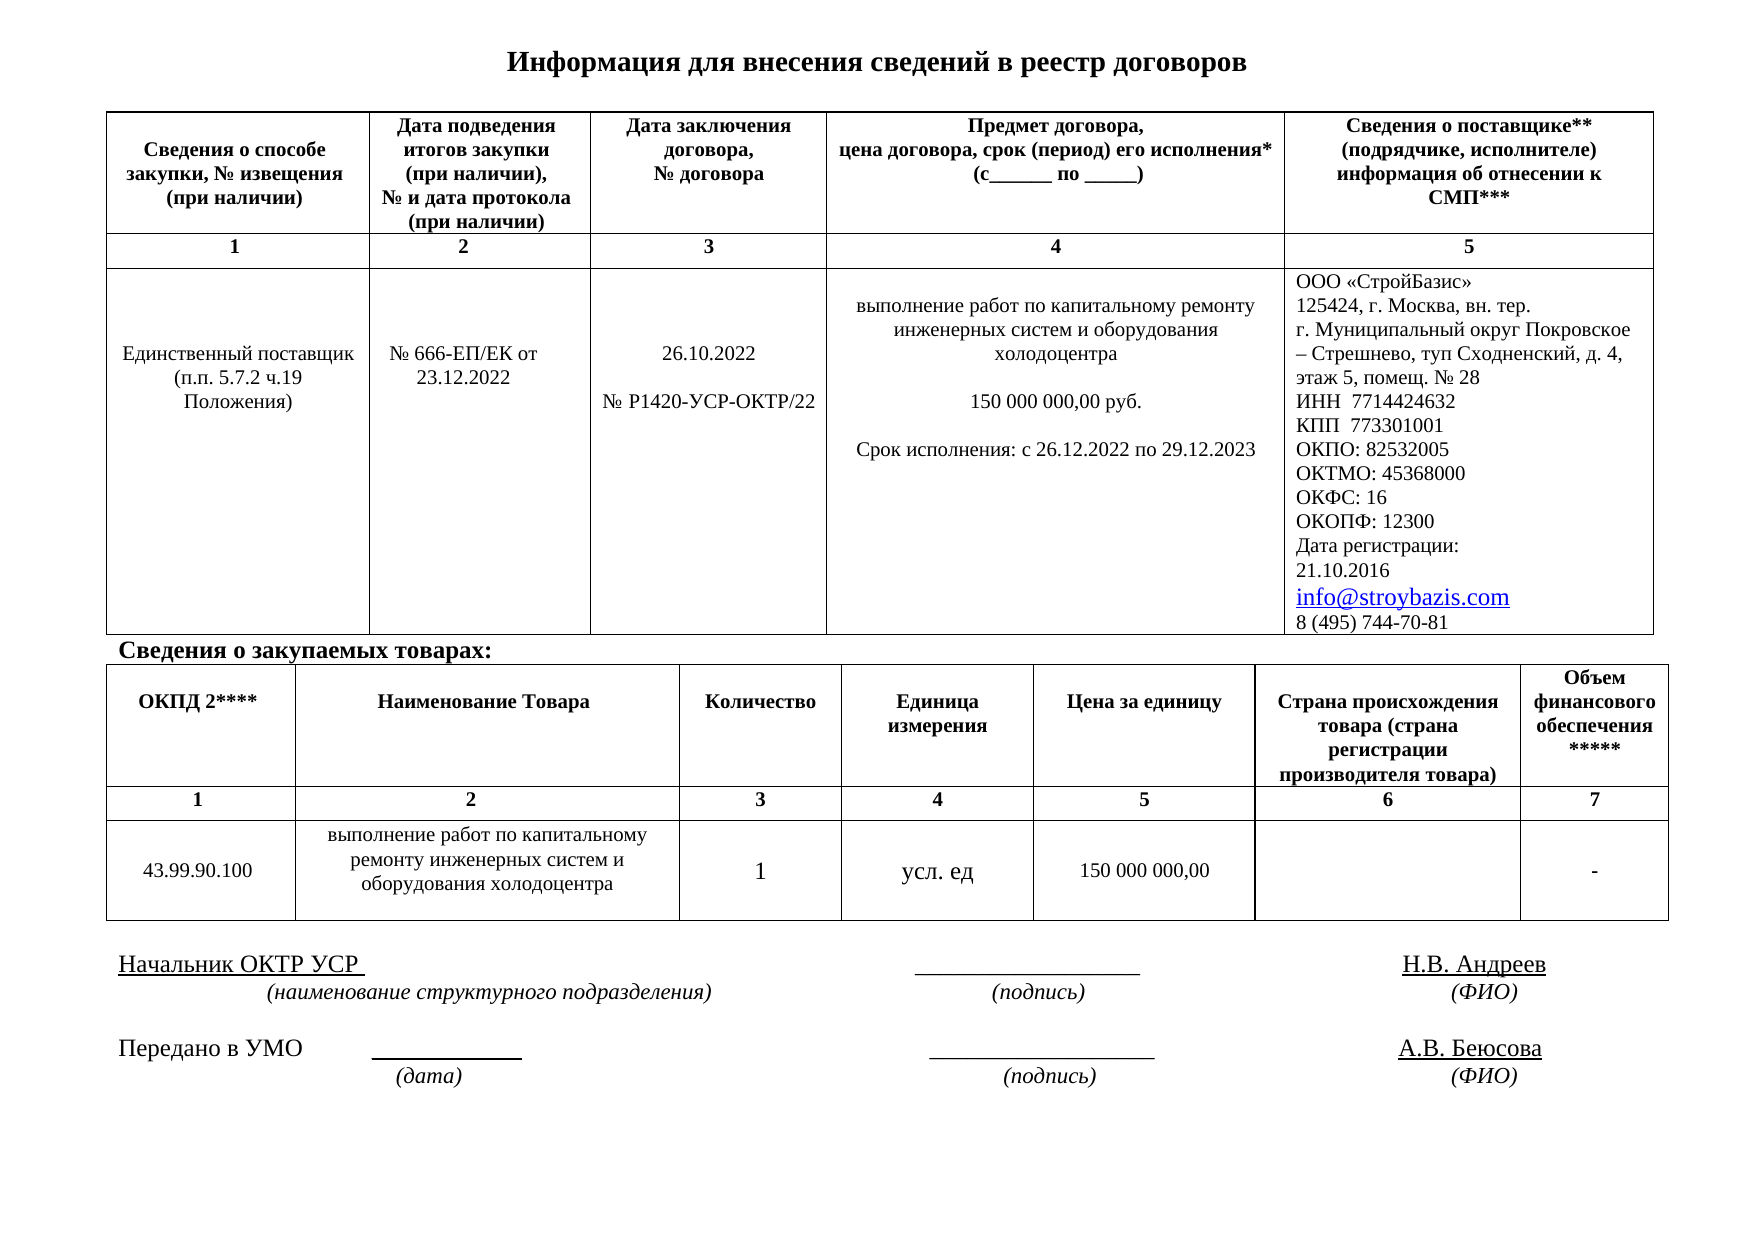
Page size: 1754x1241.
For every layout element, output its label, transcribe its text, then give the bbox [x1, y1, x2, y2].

table_cell № 666-ЕП/ЕК от 23.12.2022 [370, 269, 590, 634]
table_cell 5 [1034, 787, 1254, 820]
text (дата) (подпись) (ФИО) [118, 1062, 1636, 1088]
table_cell 3 [680, 787, 841, 820]
table_cell 4 [842, 787, 1033, 820]
table_header Количество [680, 665, 841, 786]
table_cell [1256, 821, 1520, 919]
table_header Цена за единицу [1034, 665, 1254, 786]
table_cell Единственный поставщик (п.п. 5.7.2 ч.19 Положения) [107, 269, 369, 634]
table_cell 1 [680, 821, 841, 919]
table_header Объем финансового обеспечения***** [1521, 665, 1668, 786]
table_cell 1 [107, 234, 369, 268]
table_cell 5 [1285, 234, 1653, 268]
table_header Сведения о способе закупки, № извещения (при наличии) [107, 113, 369, 233]
table_cell выполнение работ по капитальному ремонту инженерных систем и оборудования холодоцентра [296, 821, 679, 919]
text Сведения о закупаемых товарах: [118, 635, 1636, 664]
table_header Наименование Товара [296, 665, 679, 786]
table_cell ООО «СтройБазис» 125424, г. Москва, вн. тер. г. Муниципальный округ Покровское – Стрешнево, туп Сходненский, д. 4, этаж 5, помещ. № 28 ИНН 7714424632 КПП 773301001 ОКПО: 82532005 ОКТМО: 45368000 ОКФС: 16 ОКОПФ: 12300 Дата регистрации: 21.10.2016 info@stroybazis.com 8 (495) 744-70-81 [1285, 269, 1653, 634]
table_cell 7 [1521, 787, 1668, 820]
table_cell 1 [107, 787, 295, 820]
text Информация для внесения сведений в реестр договоров [118, 44, 1636, 78]
table_header Страна происхождения товара (страна регистрации производителя товара) [1256, 665, 1520, 786]
table_cell выполнение работ по капитальному ремонту инженерных систем и оборудования холодоцентра 150 000 000,00 руб. Срок исполнения: с 26.12.2022 по 29.12.2023 [827, 269, 1284, 634]
table_cell 2 [296, 787, 679, 820]
text Начальник ОКТР УСР __________________ Н.В. Андреев [118, 949, 1636, 978]
table_header Дата подведения итогов закупки (при наличии), № и дата протокола (при наличии) [370, 113, 590, 233]
table_header Предмет договора, цена договора, срок (период) его исполнения* (с______ по _____) [827, 113, 1284, 233]
text Передано в УМО ____________ __________________ А.В. Беюсова [118, 1033, 1636, 1062]
text (наименование структурного подразделения) (подпись) (ФИО) [118, 978, 1636, 1004]
table_cell 2 [370, 234, 590, 268]
table_cell 3 [591, 234, 826, 268]
table_cell 4 [827, 234, 1284, 268]
table_header Дата заключения договора, № договора [591, 113, 826, 233]
table_header ОКПД 2**** [107, 665, 295, 786]
table_header Единица измерения [842, 665, 1033, 786]
table_cell усл. ед [842, 821, 1033, 919]
table_cell 43.99.90.100 [107, 821, 295, 919]
table_cell 6 [1256, 787, 1520, 820]
table_cell - [1521, 821, 1668, 919]
table_cell 150 000 000,00 [1034, 821, 1254, 919]
table_header Сведения о поставщике** (подрядчике, исполнителе) информация об отнесении к СМП*** [1285, 113, 1653, 233]
table_cell 26.10.2022 № Р1420-УСР-ОКТР/22 [591, 269, 826, 634]
